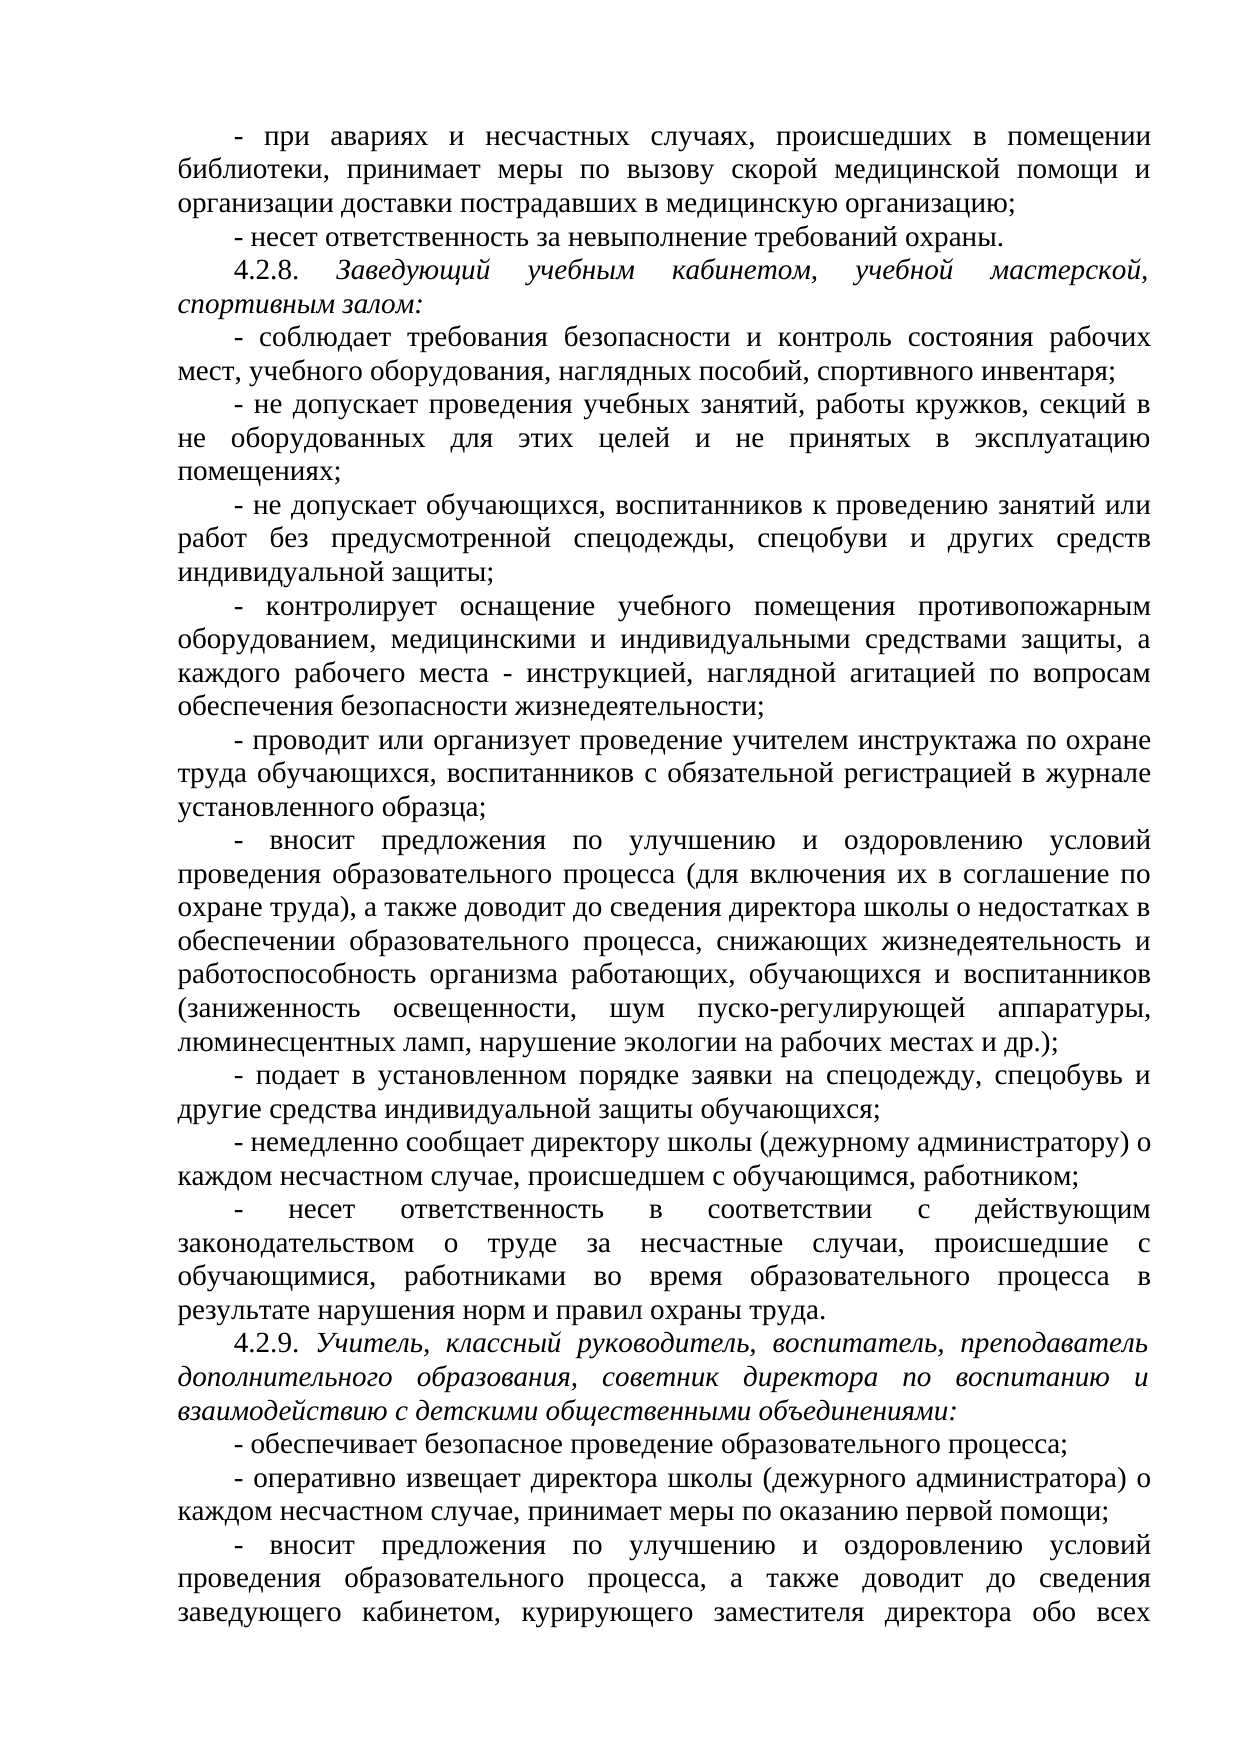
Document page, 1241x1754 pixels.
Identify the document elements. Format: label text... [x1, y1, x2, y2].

text - оперативно извещает директора школы (дежурного администратора) о каждом несчастном случае, принимает меры по оказанию первой помощи; [177, 1460, 1152, 1527]
text 4.2.8. Заведующий учебным кабинетом, учебной мастерской, спортивным залом: [177, 252, 1152, 319]
text - соблюдает требования безопасности и контроль состояния рабочих мест, учебного оборудования, наглядных пособий, спортивного инвентаря; [177, 319, 1152, 386]
text - вносит предложения по улучшению и оздоровлению условий проведения образовательного процесса (для включения их в соглашение по охране труда), а также доводит до сведения директора школы о недостатках в обеспечении образовательного процесса, снижающих жизнедеятельность и работоспособность организма работающих, обучающихся и воспитанников (заниженность освещенности, шум пуско-регулирующей аппаратуры, люминесцентных ламп, нарушение экологии на рабочих местах и др.); [177, 822, 1152, 1057]
text - немедленно сообщает директору школы (дежурному администратору) о каждом несчастном случае, происшедшем с обучающимся, работником; [177, 1124, 1152, 1191]
text - не допускает проведения учебных занятий, работы кружков, секций в не оборудованных для этих целей и не принятых в эксплуатацию помещениях; [177, 386, 1152, 487]
text - контролирует оснащение учебного помещения противопожарным оборудованием, медицинскими и индивидуальными средствами защиты, а каждого рабочего места - инструкцией, наглядной агитацией по вопросам обеспечения безопасности жизнедеятельности; [177, 588, 1152, 722]
text 4.2.9. Учитель, классный руководитель, воспитатель, преподаватель дополнительного образования, советник директора по воспитанию и взаимодействию с детскими общественными объединениями: [177, 1326, 1152, 1426]
text - при авариях и несчастных случаях, происшедших в помещении библиотеки, принимает меры по вызову скорой медицинской помощи и организации доставки пострадавших в медицинскую организацию; [177, 118, 1152, 219]
text - не допускает обучающихся, воспитанников к проведению занятий или работ без предусмотренной спецодежды, спецобуви и других средств индивидуальной защиты; [177, 487, 1152, 588]
text - несет ответственность за невыполнение требований охраны. [177, 219, 1152, 252]
text - несет ответственность в соответствии с действующим законодательством о труде за несчастные случаи, происшедшие с обучающимися, работниками во время образовательного процесса в результате нарушения норм и правил охраны труда. [177, 1191, 1152, 1326]
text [177, 1527, 1152, 1627]
text - подает в установленном порядке заявки на спецодежду, спецобувь и другие средства индивидуальной защиты обучающихся; [177, 1057, 1152, 1124]
text - обеспечивает безопасное проведение образовательного процесса; [177, 1426, 1152, 1460]
text - проводит или организует проведение учителем инструктажа по охране труда обучающихся, воспитанников с обязательной регистрацией в журнале установленного образца; [177, 722, 1152, 822]
